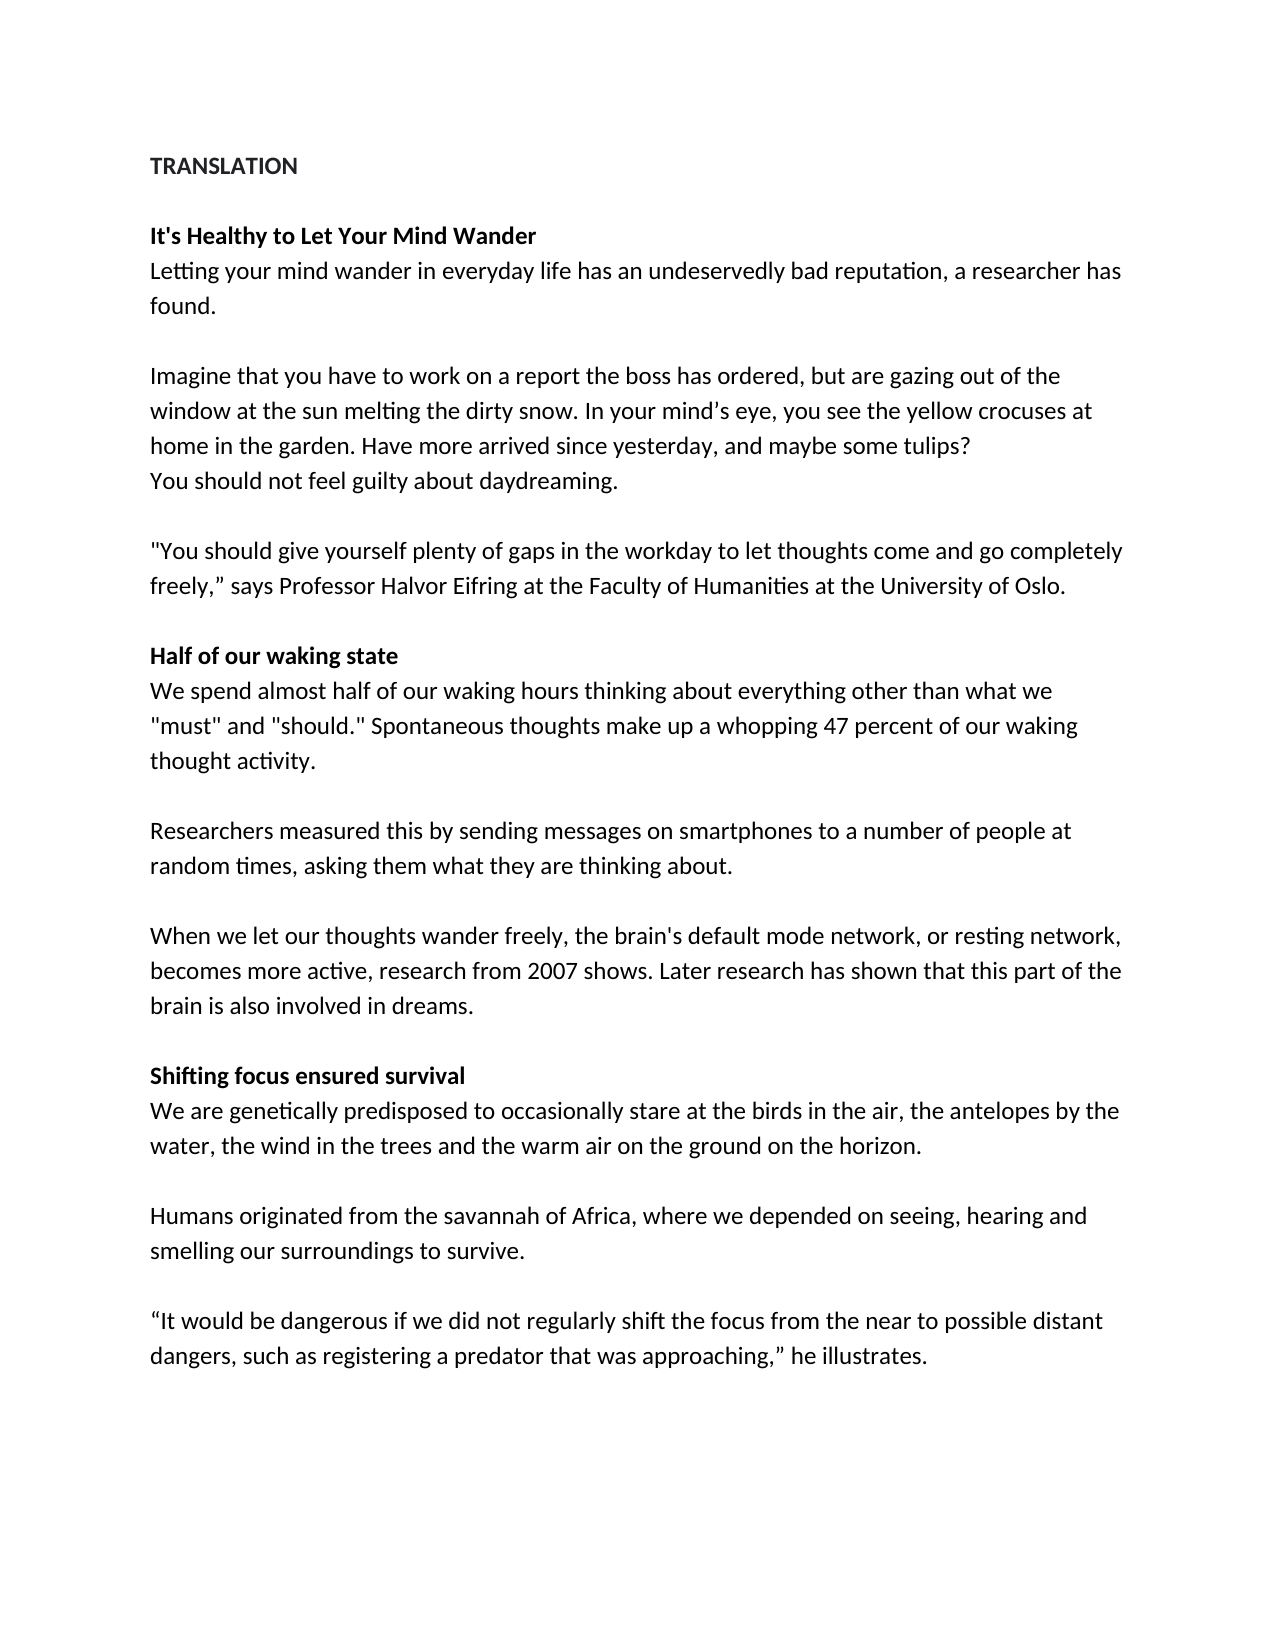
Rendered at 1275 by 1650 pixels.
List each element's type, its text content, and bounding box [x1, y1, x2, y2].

text We are genetically predisposed to occasionally stare at the birds in the air, the antelopes by the water, the wind in the trees and the warm air on the ground on the horizon. [150, 1095, 1125, 1161]
text "You should give yourself plenty of gaps in the workday to let thoughts come and go completely freely,” says Professor Halvor Eifring at the Faculty of Humanities at the University of Oslo. Half of our waking state [150, 535, 1125, 671]
text You should not feel guilty about daydreaming. [150, 465, 1125, 496]
text It's Healthy to Let Your Mind Wander [150, 220, 1125, 251]
text “It would be dangerous if we did not regularly shift the focus from the near to possible distant dangers, such as registering a predator that was approaching,” he illustrates. [150, 1305, 1125, 1371]
text Letting your mind wander in everyday life has an undeservedly bad reputation, a researcher has found. [150, 255, 1125, 321]
text TRANSLATION [150, 150, 1125, 181]
text We spend almost half of our waking hours thinking about everything other than what we "must" and "should." Spontaneous thoughts make up a whopping 47 percent of our waking thought activity. [150, 675, 1125, 776]
text Researchers measured this by sending messages on smartphones to a number of people at random times, asking them what they are thinking about. When we let our thoughts wander freely, the brain's default mode network, or resting network, becomes more active, research from 2007 shows. Later research has shown that this part of the brain is also involved in dreams. [150, 815, 1125, 1021]
text Imagine that you have to work on a report the boss has ordered, but are gazing out of the window at the sun melting the dirty snow. In your mind’s eye, you see the yellow crocuses at home in the garden. Have more arrived since yesterday, and maybe some tulips? [150, 360, 1125, 461]
text Humans originated from the savannah of Africa, where we depended on seeing, hearing and smelling our surroundings to survive. [150, 1200, 1125, 1266]
text Shifting focus ensured survival [150, 1060, 1125, 1091]
